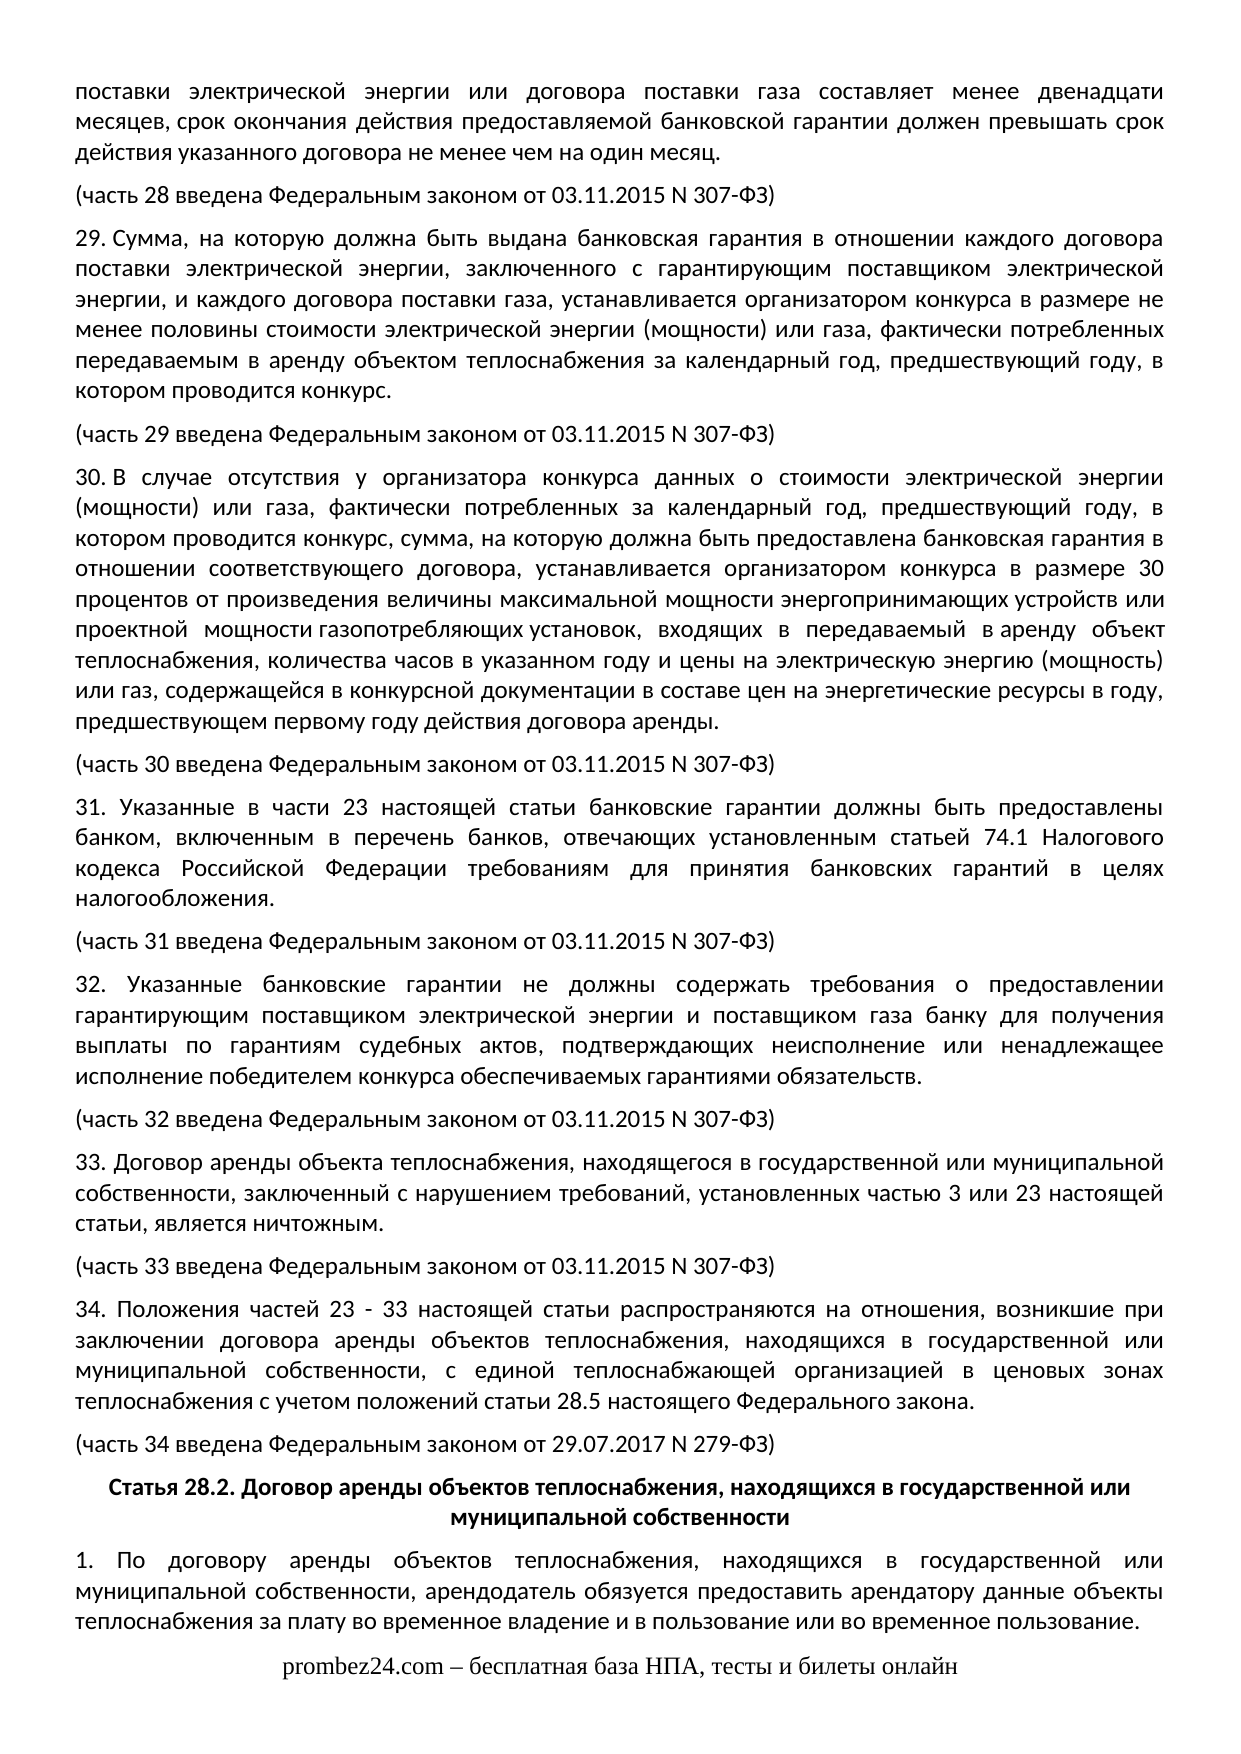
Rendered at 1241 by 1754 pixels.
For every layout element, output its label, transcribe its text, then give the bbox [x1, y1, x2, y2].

text 31. Указанные в части 23 настоящей статьи банковские гарантии должны быть предоставлены банком, включенным в перечень банков, отвечающих установленным статьей 74.1 Налогового кодекса Российской Федерации требованиям для принятия банковских гарантий в целях налогообложения. [75, 791, 1165, 913]
text 1. По договору аренды объектов теплоснабжения, находящихся в государственной или муниципальной собственности, арендодатель обязуется предоставить арендатору данные объекты теплоснабжения за плату во временное владение и в пользование или во временное пользование. [75, 1544, 1165, 1636]
text (часть 34 введена Федеральным законом от 29.07.2017 N 279-ФЗ) [75, 1428, 1165, 1458]
text (часть 30 введена Федеральным законом от 03.11.2015 N 307-ФЗ) [75, 748, 1165, 778]
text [75, 75, 1165, 167]
text (часть 32 введена Федеральным законом от 03.11.2015 N 307-ФЗ) [75, 1103, 1165, 1134]
text (часть 28 введена Федеральным законом от 03.11.2015 N 307-ФЗ) [75, 179, 1165, 209]
text 29. Сумма, на которую должна быть выдана банковская гарантия в отношении каждого договора поставки электрической энергии, заключенного с гарантирующим поставщиком электрической энергии, и каждого договора поставки газа, устанавливается организатором конкурса в размере не менее половины стоимости электрической энергии (мощности) или газа, фактически потребленных передаваемым в аренду объектом теплоснабжения за календарный год, предшествующий году, в котором проводится конкурс. [75, 222, 1165, 405]
text Статья 28.2. Договор аренды объектов теплоснабжения, находящихся в государственной или муниципальной собственности [75, 1471, 1165, 1532]
text 34. Положения частей 23 - 33 настоящей статьи распространяются на отношения, возникшие при заключении договора аренды объектов теплоснабжения, находящихся в государственной или муниципальной собственности, с единой теплоснабжающей организацией в ценовых зонах теплоснабжения с учетом положений статьи 28.5 настоящего Федерального закона. [75, 1293, 1165, 1415]
text 32. Указанные банковские гарантии не должны содержать требования о предоставлении гарантирующим поставщиком электрической энергии и поставщиком газа банку для получения выплаты по гарантиям судебных актов, подтверждающих неисполнение или ненадлежащее исполнение победителем конкурса обеспечиваемых гарантиями обязательств. [75, 968, 1165, 1091]
text (часть 33 введена Федеральным законом от 03.11.2015 N 307-ФЗ) [75, 1250, 1165, 1281]
text (часть 29 введена Федеральным законом от 03.11.2015 N 307-ФЗ) [75, 418, 1165, 448]
text 30. В случае отсутствия у организатора конкурса данных о стоимости электрической энергии (мощности) или газа, фактически потребленных за календарный год, предшествующий году, в котором проводится конкурс, сумма, на которую должна быть предоставлена банковская гарантия в отношении соответствующего договора, устанавливается организатором конкурса в размере 30 процентов от произведения величины максимальной мощности энергопринимающих устройств или проектной мощности газопотребляющих установок, входящих в передаваемый в аренду объект теплоснабжения, количества часов в указанном году и цены на электрическую энергию (мощность) или газ, содержащейся в конкурсной документации в составе цен на энергетические ресурсы в году, предшествующем первому году действия договора аренды. [75, 461, 1165, 735]
text 33. Договор аренды объекта теплоснабжения, находящегося в государственной или муниципальной собственности, заключенный с нарушением требований, установленных частью 3 или 23 настоящей статьи, является ничтожным. [75, 1146, 1165, 1238]
text (часть 31 введена Федеральным законом от 03.11.2015 N 307-ФЗ) [75, 926, 1165, 956]
